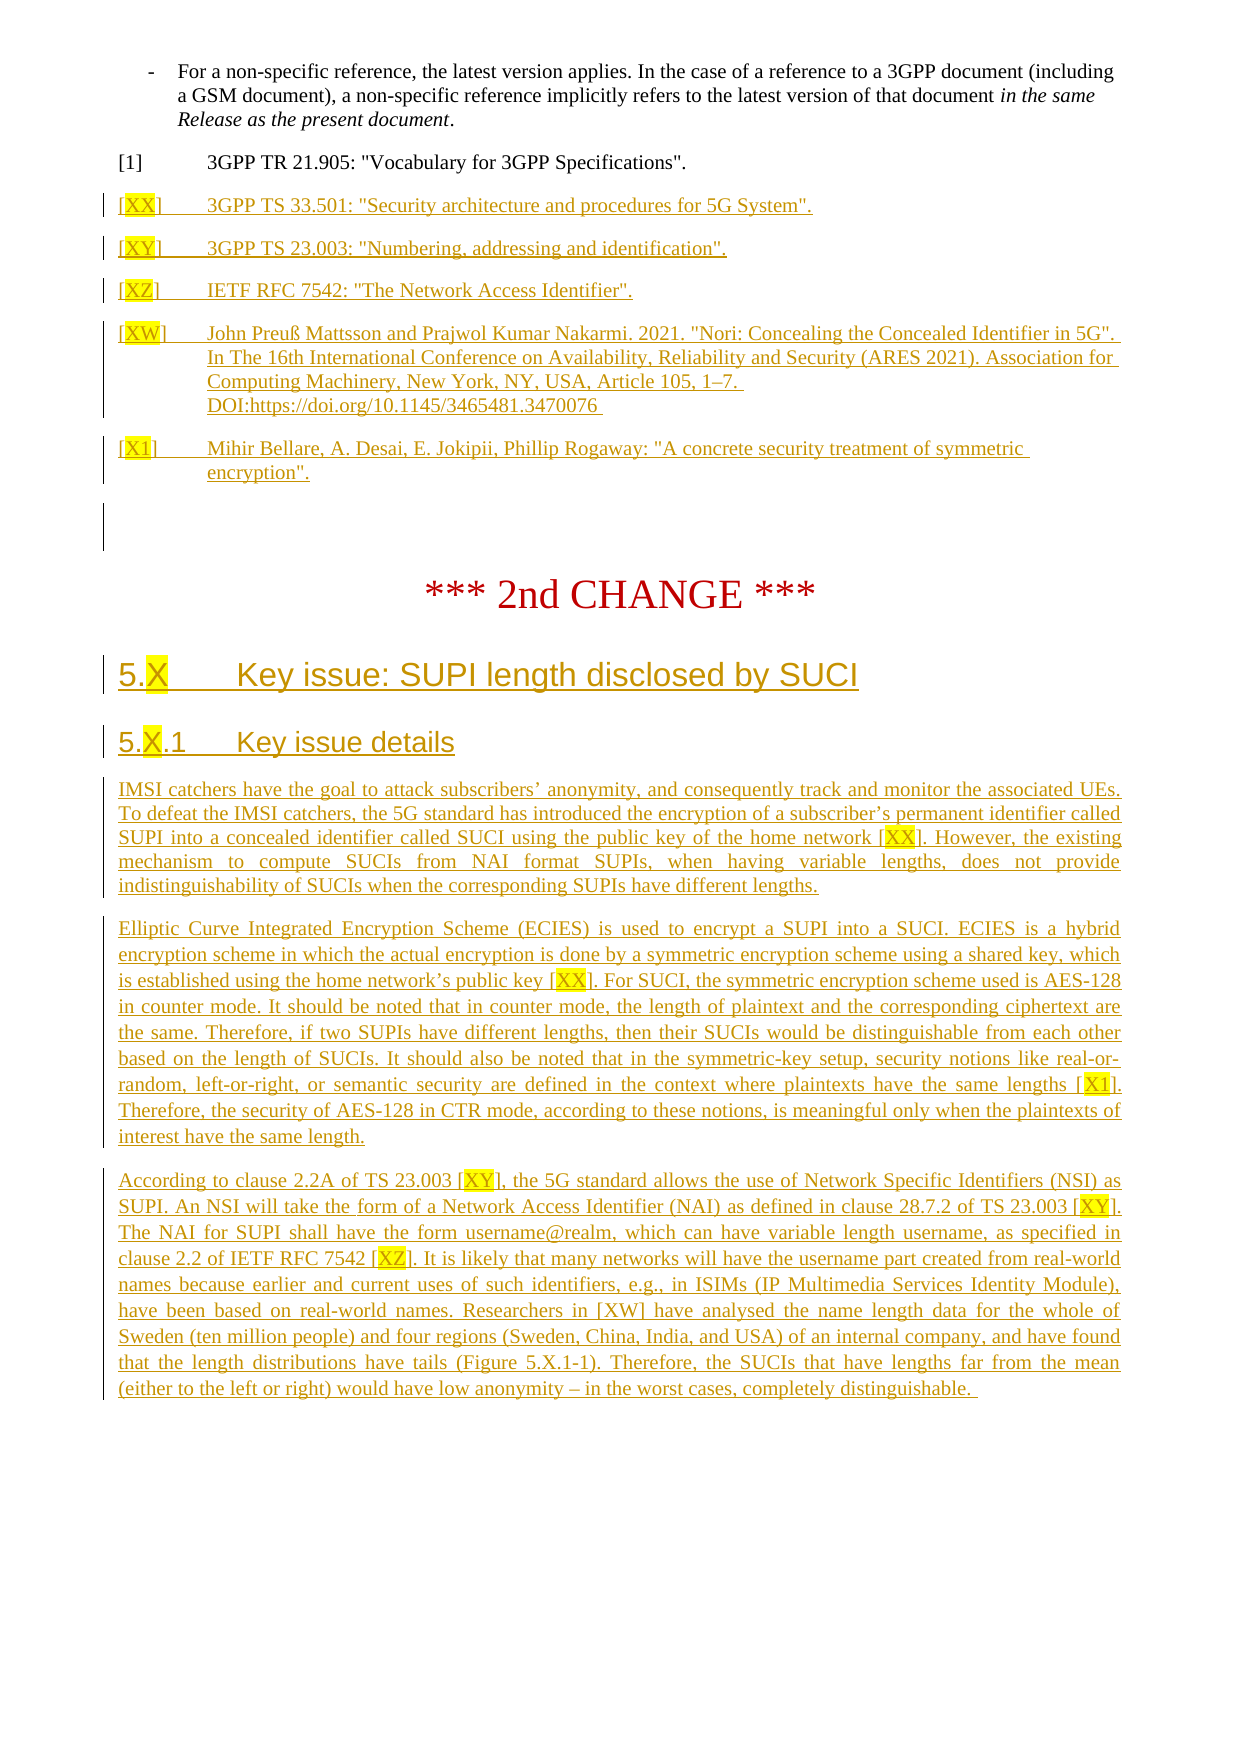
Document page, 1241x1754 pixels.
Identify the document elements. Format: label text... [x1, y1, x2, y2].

text *** 2nd CHANGE *** [118, 570, 1122, 618]
text - For a non-specific reference, the latest version applies. In the case of a reference to a 3GPP document (including a GSM document), a non-specific reference implicitly refers to the latest version of that document in the same Release as the present document. [148, 59, 1122, 131]
text [1] 3GPP TR 21.905: "Vocabulary for 3GPP Specifications". [118, 150, 1122, 174]
